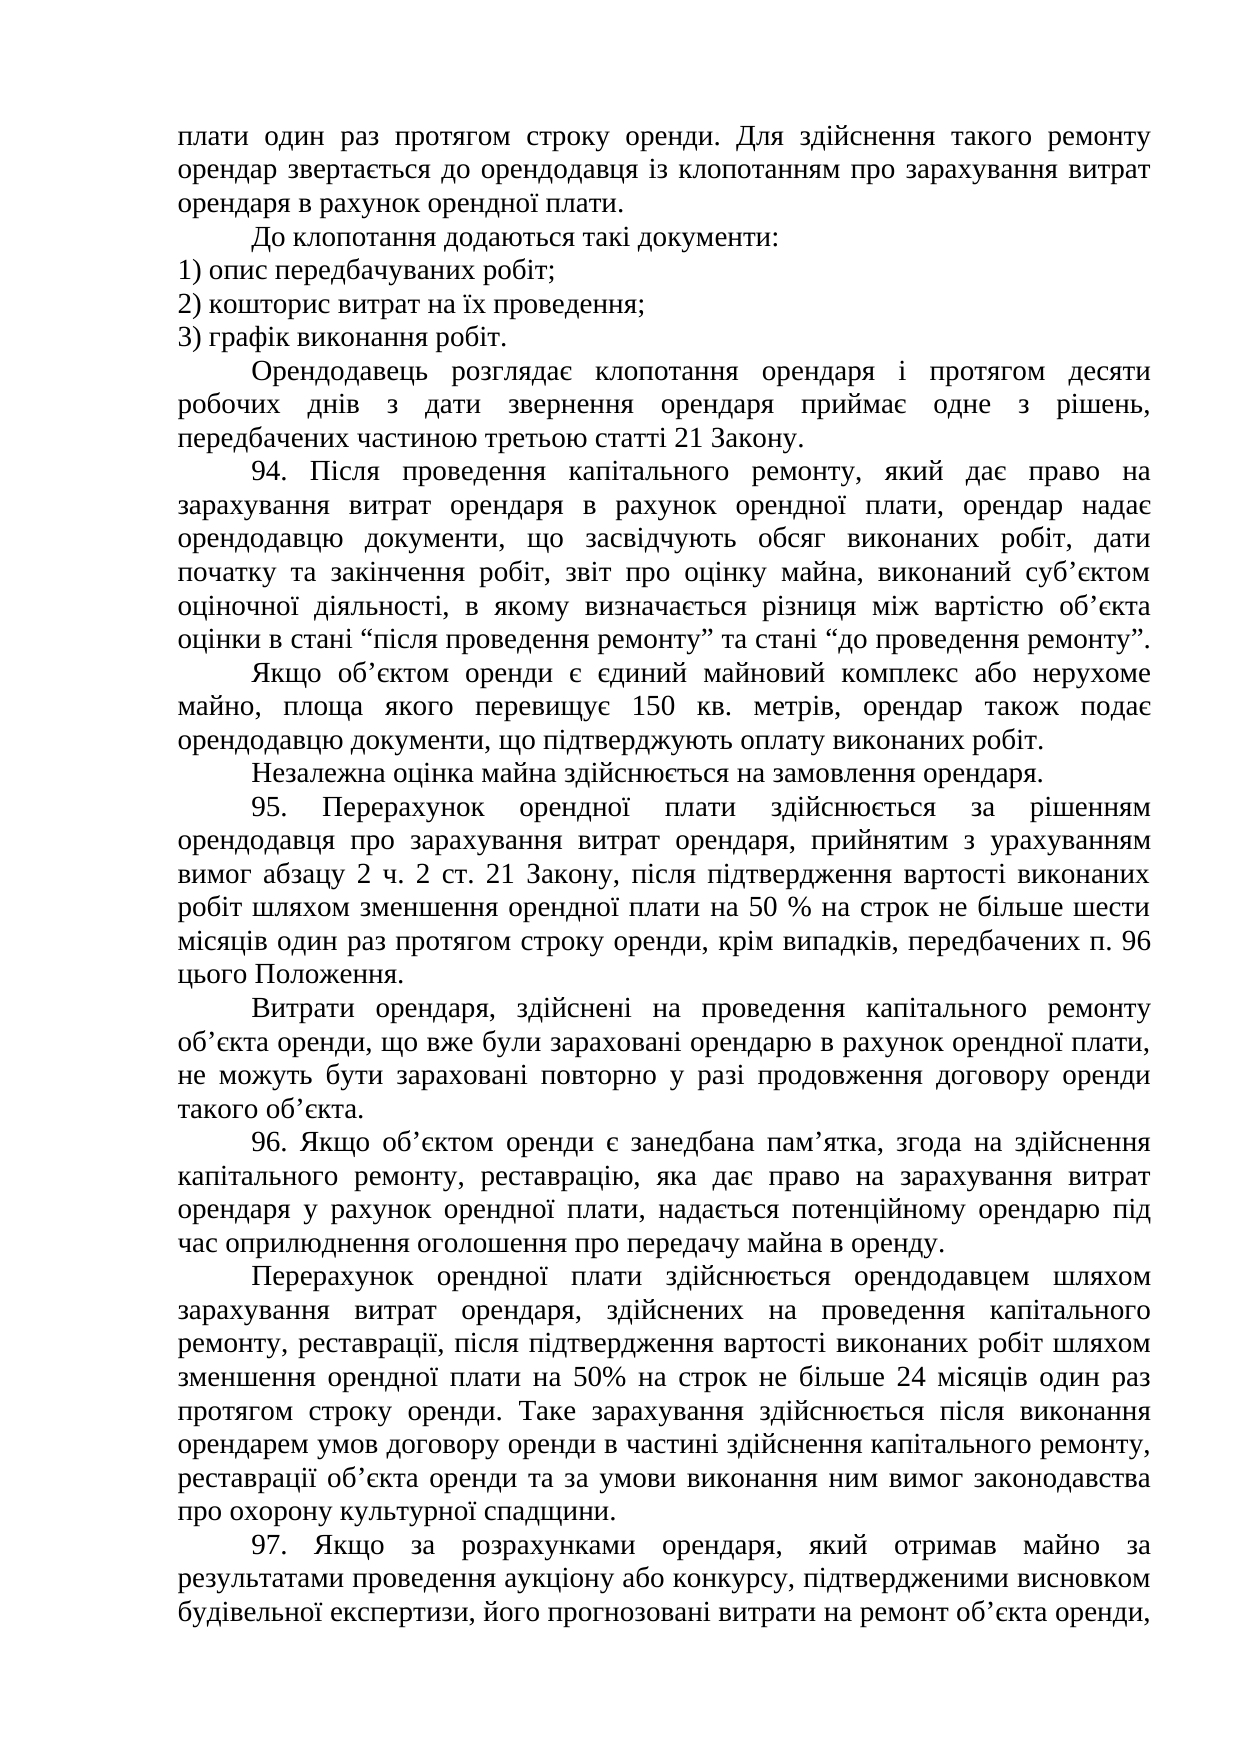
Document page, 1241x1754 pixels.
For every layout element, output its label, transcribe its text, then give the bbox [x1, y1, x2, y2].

text 96. Якщо об’єктом оренди є занедбана пам’ятка, згода на здійснення капітального ремонту, реставрацію, яка дає право на зарахування витрат орендаря у рахунок орендної плати, надається потенційному орендарю під час оприлюднення оголошення про передачу майна в оренду. [177, 1124, 1152, 1258]
text Перерахунок орендної плати здійснюється орендодавцем шляхом зарахування витрат орендаря, здійснених на проведення капітального ремонту, реставрації, після підтвердження вартості виконаних робіт шляхом зменшення орендної плати на 50% на строк не більше 24 місяців один раз протягом строку оренди. Таке зарахування здійснюється після виконання орендарем умов договору оренди в частині здійснення капітального ремонту, реставрації об’єкта оренди та за умови виконання ним вимог законодавства про охорону культурної спадщини. [177, 1258, 1152, 1527]
text До клопотання додаються такі документи: [177, 219, 1152, 252]
text 2) кошторис витрат на їх проведення; [177, 286, 1152, 319]
text 1) опис передбачуваних робіт; [177, 252, 1152, 286]
text Орендодавець розглядає клопотання орендаря і протягом десяти робочих днів з дати звернення орендаря приймає одне з рішень, передбачених частиною третьою статті 21 Закону. [177, 353, 1152, 453]
text 94. Після проведення капітального ремонту, який дає право на зарахування витрат орендаря в рахунок орендної плати, орендар надає орендодавцю документи, що засвідчують обсяг виконаних робіт, дати початку та закінчення робіт, звіт про оцінку майна, виконаний суб’єктом оціночної діяльності, в якому визначається різниця між вартістю об’єкта оцінки в стані “після проведення ремонту” та стані “до проведення ремонту”. Якщо об’єктом оренди є єдиний майновий комплекс або нерухоме майно, площа якого перевищує 150 кв. метрів, орендар також подає орендодавцю документи, що підтверджують оплату виконаних робіт. [177, 453, 1152, 755]
text Незалежна оцінка майна здійснюється на замовлення орендаря. [177, 755, 1152, 789]
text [177, 1527, 1152, 1627]
text 3) графік виконання робіт. [177, 319, 1152, 353]
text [177, 118, 1152, 219]
text Витрати орендаря, здійснені на проведення капітального ремонту об’єкта оренди, що вже були зараховані орендарю в рахунок орендної плати, не можуть бути зараховані повторно у разі продовження договору оренди такого об’єкта. [177, 990, 1152, 1124]
text 95. Перерахунок орендної плати здійснюється за рішенням орендодавця про зарахування витрат орендаря, прийнятим з урахуванням вимог абзацу 2 ч. 2 ст. 21 Закону, після підтвердження вартості виконаних робіт шляхом зменшення орендної плати на 50 % на строк не більше шести місяців один раз протягом строку оренди, крім випадків, передбачених п. 96 цього Положення. [177, 789, 1152, 990]
